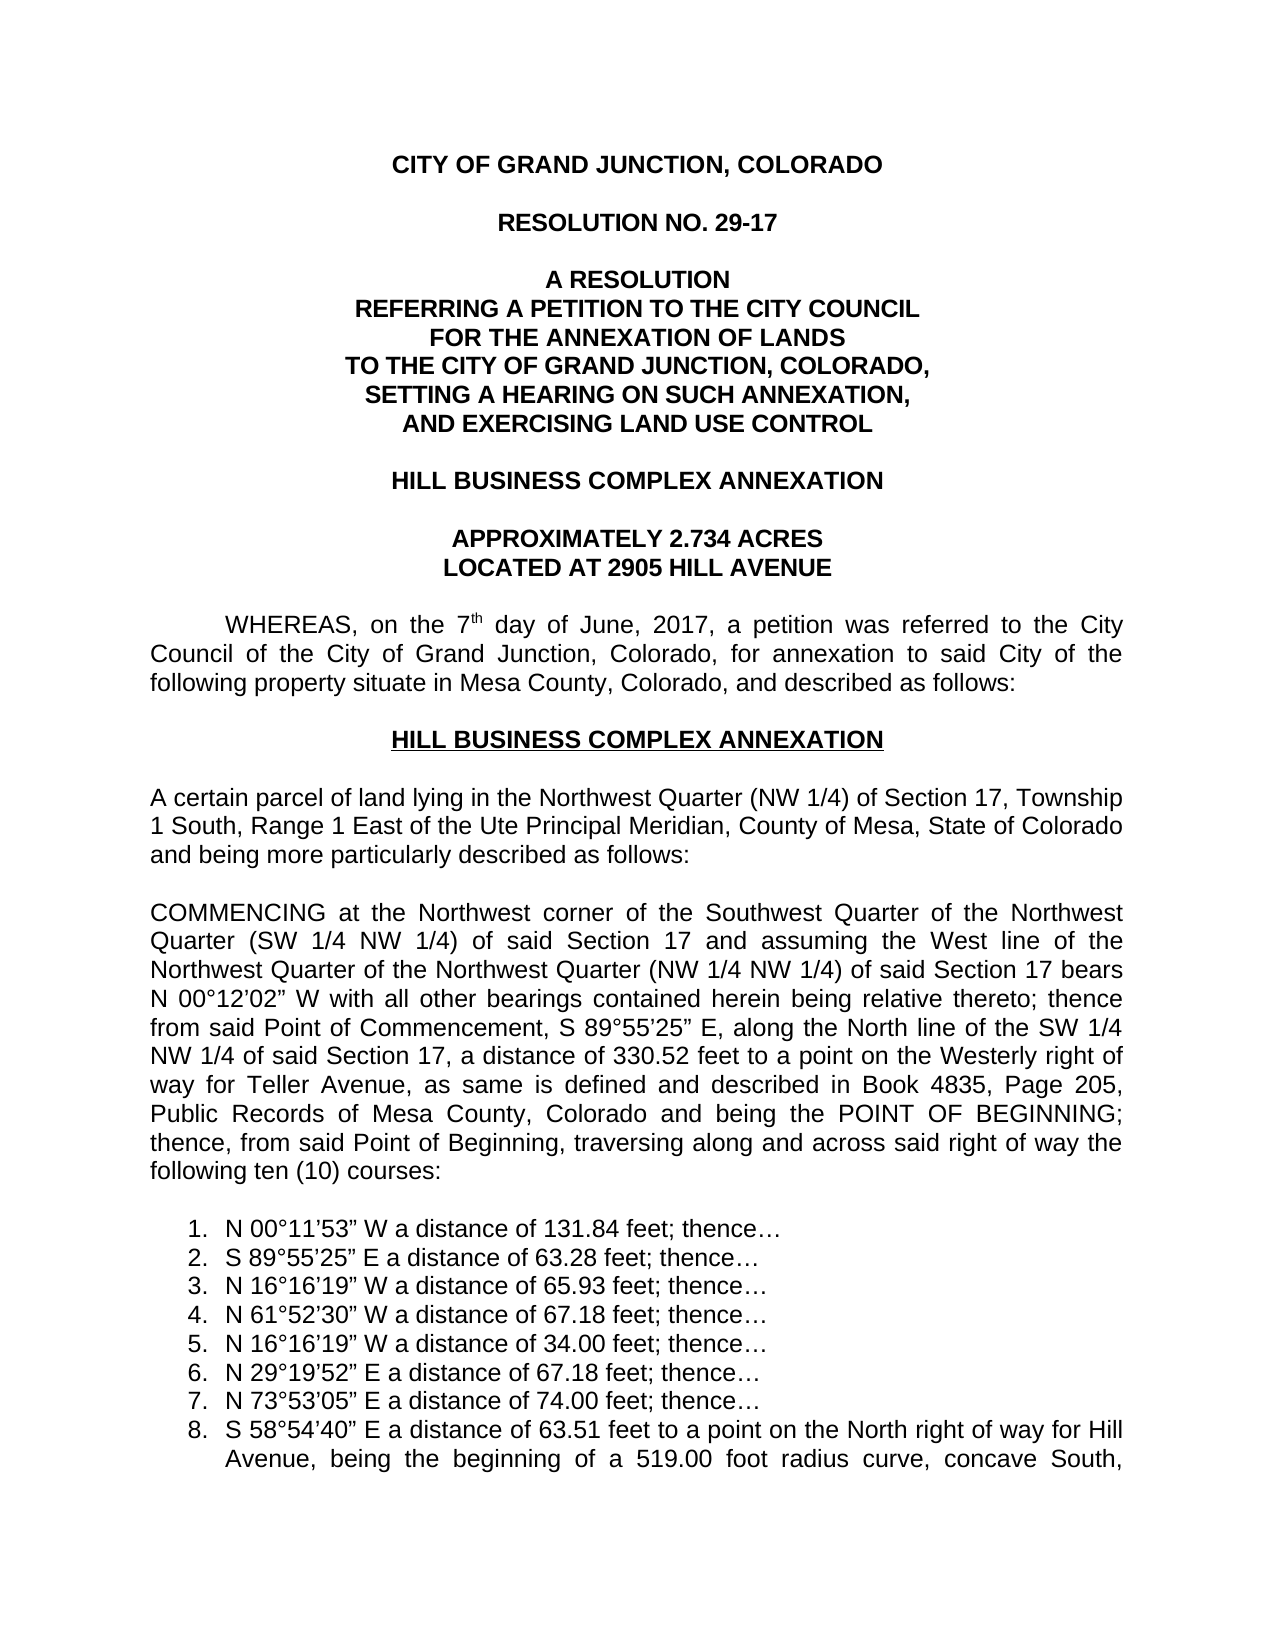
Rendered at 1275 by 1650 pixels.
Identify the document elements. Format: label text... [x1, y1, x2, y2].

text A RESOLUTION [150, 265, 1125, 294]
text HILL BUSINESS COMPLEX ANNEXATION [150, 466, 1125, 495]
list N 61°52’30” W a distance of 67.18 feet; thence… [187, 1300, 1125, 1329]
text CITY OF GRAND JUNCTION, COLORADO [150, 150, 1125, 179]
list N 73°53’05” E a distance of 74.00 feet; thence… [187, 1386, 1125, 1415]
text RESOLUTION NO. 29-17 [150, 207, 1125, 236]
list N 00°11’53” W a distance of 131.84 feet; thence… [187, 1214, 1125, 1242]
text SETTING A HEARING ON SUCH ANNEXATION, [150, 380, 1125, 409]
list N 16°16’19” W a distance of 34.00 feet; thence… [187, 1329, 1125, 1357]
list N 16°16’19” W a distance of 65.93 feet; thence… [187, 1271, 1125, 1300]
text FOR THE ANNEXATION OF LANDS [150, 322, 1125, 351]
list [187, 1415, 1125, 1472]
text APPROXIMATELY 2.734 ACRES [150, 524, 1125, 552]
text REFERRING A PETITION TO THE CITY COUNCIL [150, 294, 1125, 322]
text TO THE CITY OF GRAND JUNCTION, COLORADO, [150, 351, 1125, 380]
text COMMENCING at the Northwest corner of the Southwest Quarter of the Northwest Quarter (SW 1/4 NW 1/4) of said Section 17 and assuming the West line of the Northwest Quarter of the Northwest Quarter (NW 1/4 NW 1/4) of said Section 17 bears N 00°12’02” W with all other bearings contained herein being relative thereto; thence from said Point of Commencement, S 89°55’25” E, along the North line of the SW 1/4 NW 1/4 of said Section 17, a distance of 330.52 feet to a point on the Westerly right of way for Teller Avenue, as same is defined and described in Book 4835, Page 205, Public Records of Mesa County, Colorado and being the POINT OF BEGINNING; thence, from said Point of Beginning, traversing along and across said right of way the following ten (10) courses: [150, 897, 1125, 1185]
list N 29°19’52” E a distance of 67.18 feet; thence… [187, 1357, 1125, 1386]
text AND EXERCISING LAND USE CONTROL [150, 409, 1125, 437]
text WHEREAS, on the 7th day of June, 2017, a petition was referred to the City Council of the City of Grand Junction, Colorado, for annexation to said City of the following property situate in Mesa County, Colorado, and described as follows: [150, 610, 1125, 696]
list S 89°55’25” E a distance of 63.28 feet; thence… [187, 1242, 1125, 1271]
text A certain parcel of land lying in the Northwest Quarter (NW 1/4) of Section 17, Township 1 South, Range 1 East of the Ute Principal Meridian, County of Mesa, State of Colorado and being more particularly described as follows: [150, 782, 1125, 869]
text LOCATED AT 2905 HILL AVENUE [150, 552, 1125, 581]
text HILL BUSINESS COMPLEX ANNEXATION [150, 725, 1125, 754]
